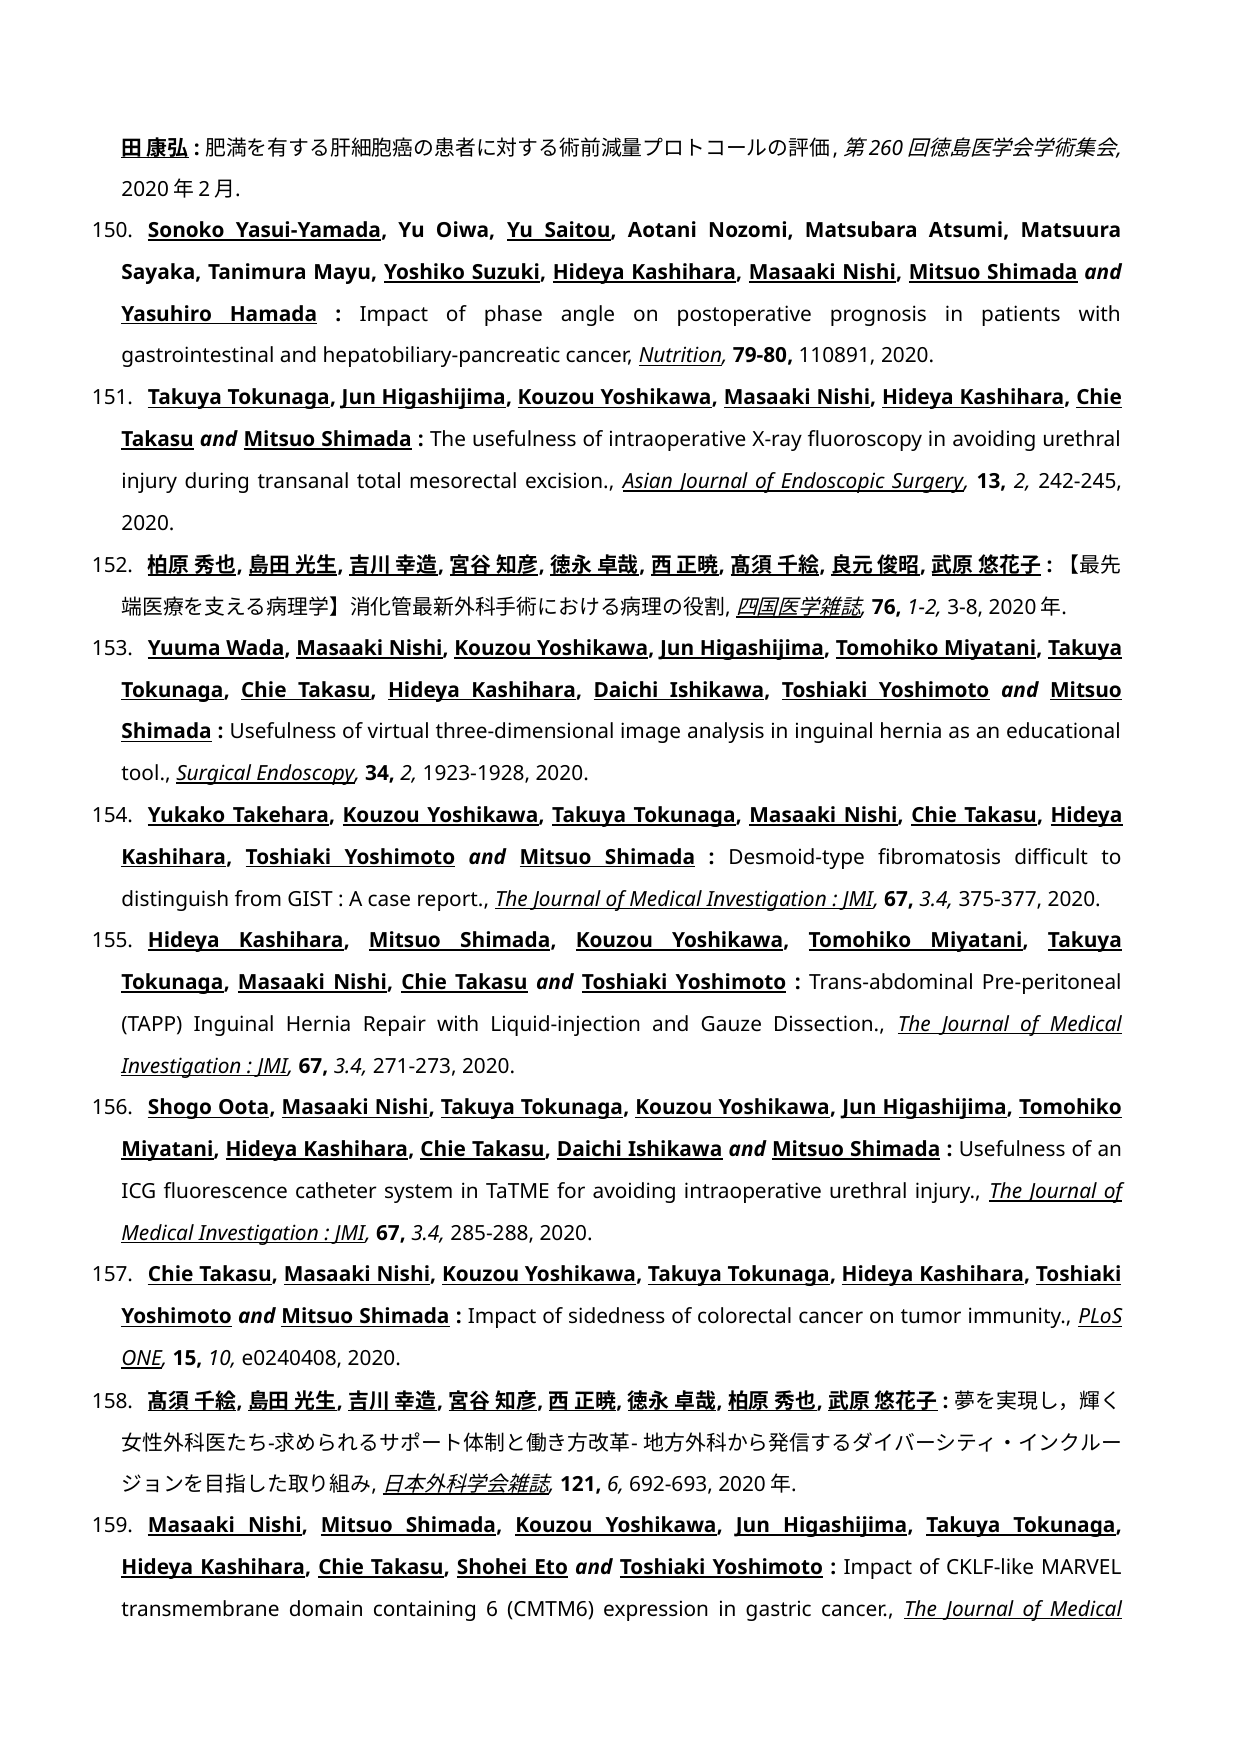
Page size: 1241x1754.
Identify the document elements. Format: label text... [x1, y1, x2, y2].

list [92, 125, 1122, 209]
list Yukako Takehara, Kouzou Yoshikawa, Takuya Tokunaga, Masaaki Nishi, Chie Takasu, Hideya Kashihara, Toshiaki Yoshimoto and Mitsuo Shimada : Desmoid-type fibromatosis difficult to distinguish from GIST : A case report., The Journal of Medical Investigation : JMI, 67, 3.4, 375-377, 2020. [92, 793, 1122, 919]
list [92, 1503, 1122, 1629]
list Sonoko Yasui-Yamada, Yu Oiwa, Yu Saitou, Aotani Nozomi, Matsubara Atsumi, Matsuura Sayaka, Tanimura Mayu, Yoshiko Suzuki, Hideya Kashihara, Masaaki Nishi, Mitsuo Shimada and Yasuhiro Hamada : Impact of phase angle on postoperative prognosis in patients with gastrointestinal and hepatobiliary-pancreatic cancer, Nutrition, 79-80, 110891, 2020. [92, 209, 1122, 376]
list Yuuma Wada, Masaaki Nishi, Kouzou Yoshikawa, Jun Higashijima, Tomohiko Miyatani, Takuya Tokunaga, Chie Takasu, Hideya Kashihara, Daichi Ishikawa, Toshiaki Yoshimoto and Mitsuo Shimada : Usefulness of virtual three-dimensional image analysis in inguinal hernia as an educational tool., Surgical Endoscopy, 34, 2, 1923-1928, 2020. [92, 626, 1122, 793]
list Chie Takasu, Masaaki Nishi, Kouzou Yoshikawa, Takuya Tokunaga, Hideya Kashihara, Toshiaki Yoshimoto and Mitsuo Shimada : Impact of sidedness of colorectal cancer on tumor immunity., PLoS ONE, 15, 10, e0240408, 2020. [92, 1253, 1122, 1378]
list Takuya Tokunaga, Jun Higashijima, Kouzou Yoshikawa, Masaaki Nishi, Hideya Kashihara, Chie Takasu and Mitsuo Shimada : The usefulness of intraoperative X-ray fluoroscopy in avoiding urethral injury during transanal total mesorectal excision., Asian Journal of Endoscopic Surgery, 13, 2, 242-245, 2020. [92, 376, 1122, 543]
list Shogo Oota, Masaaki Nishi, Takuya Tokunaga, Kouzou Yoshikawa, Jun Higashijima, Tomohiko Miyatani, Hideya Kashihara, Chie Takasu, Daichi Ishikawa and Mitsuo Shimada : Usefulness of an ICG fluorescence catheter system in TaTME for avoiding intraoperative urethral injury., The Journal of Medical Investigation : JMI, 67, 3.4, 285-288, 2020. [92, 1086, 1122, 1253]
list 柏原 秀也, 島田 光生, 吉川 幸造, 宮谷 知彦, 徳永 卓哉, 西 正暁, 髙須 千絵, 良元 俊昭, 武原 悠花子 : 【最先端医療を支える病理学】消化管最新外科手術における病理の役割, 四国医学雑誌, 76, 1-2, 3-8, 2020年. [92, 543, 1122, 626]
list Hideya Kashihara, Mitsuo Shimada, Kouzou Yoshikawa, Tomohiko Miyatani, Takuya Tokunaga, Masaaki Nishi, Chie Takasu and Toshiaki Yoshimoto : Trans-abdominal Pre-peritoneal (TAPP) Inguinal Hernia Repair with Liquid-injection and Gauze Dissection., The Journal of Medical Investigation : JMI, 67, 3.4, 271-273, 2020. [92, 919, 1122, 1086]
list 髙須 千絵, 島田 光生, 吉川 幸造, 宮谷 知彦, 西 正暁, 徳永 卓哉, 柏原 秀也, 武原 悠花子 : 夢を実現し，輝く女性外科医たち-求められるサポート体制と働き方改革- 地方外科から発信するダイバーシティ・インクルージョンを目指した取り組み, 日本外科学会雑誌, 121, 6, 692-693, 2020年. [92, 1378, 1122, 1503]
